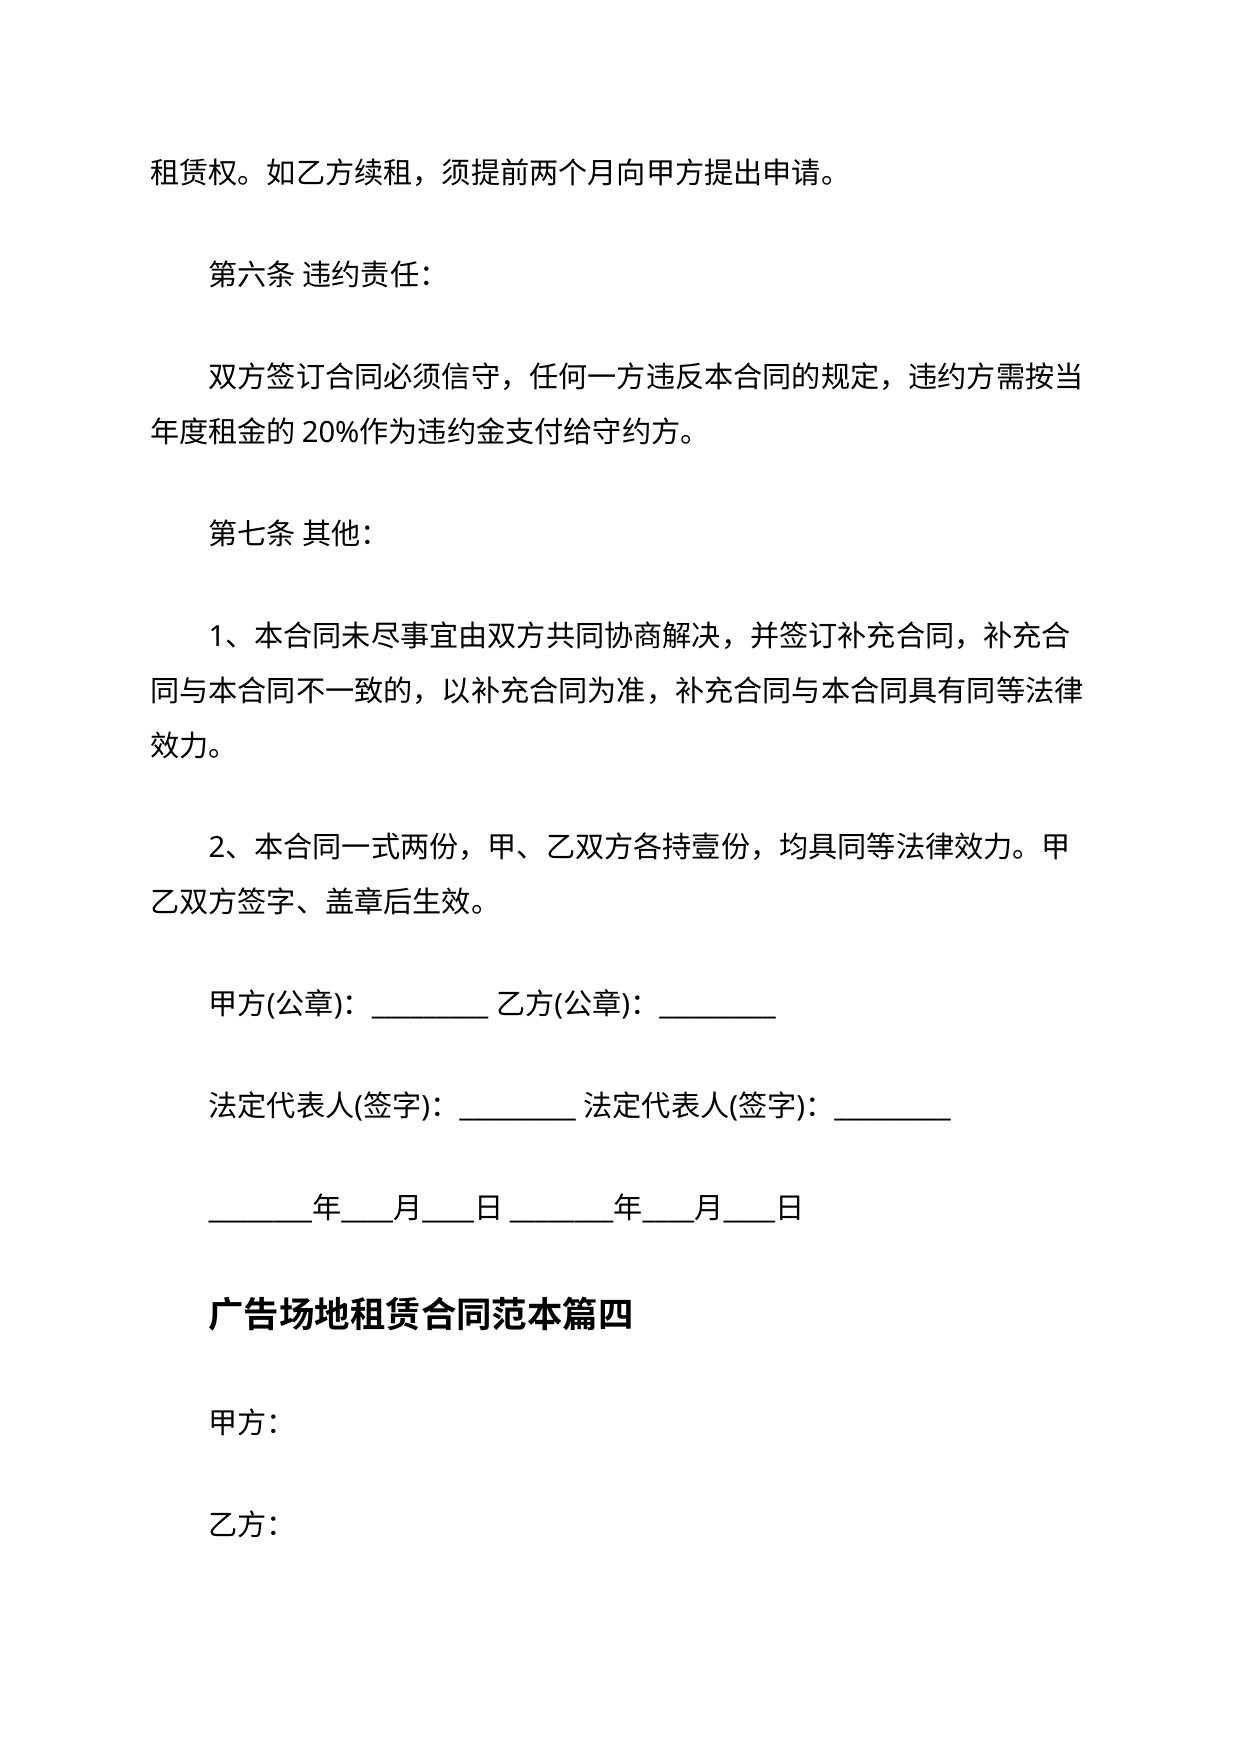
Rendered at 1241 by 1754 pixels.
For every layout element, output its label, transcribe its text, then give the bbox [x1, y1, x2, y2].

text 甲方(公章)：_________ 乙方(公章)：_________ [150, 981, 1090, 1023]
text 第六条 违约责任： [150, 252, 1090, 294]
text 甲方： [150, 1400, 1090, 1442]
text 乙方： [150, 1502, 1090, 1544]
text 广告场地租赁合同范本篇四 [150, 1287, 1090, 1338]
text 第七条 其他： [150, 510, 1090, 553]
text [150, 150, 1090, 192]
text 1、本合同未尽事宜由双方共同协商解决，并签订补充合同，补充合同与本合同不一致的，以补充合同为准，补充合同与本合同具有同等法律效力。 [150, 612, 1090, 764]
text ________年____月____日 ________年____月____日 [150, 1184, 1090, 1227]
text 法定代表人(签字)：_________ 法定代表人(签字)：_________ [150, 1083, 1090, 1125]
text 双方签订合同必须信守，任何一方违反本合同的规定，违约方需按当年度租金的20%作为违约金支付给守约方。 [150, 353, 1090, 451]
text 2、本合同一式两份，甲、乙双方各持壹份，均具同等法律效力。甲乙双方签字、盖章后生效。 [150, 824, 1090, 921]
